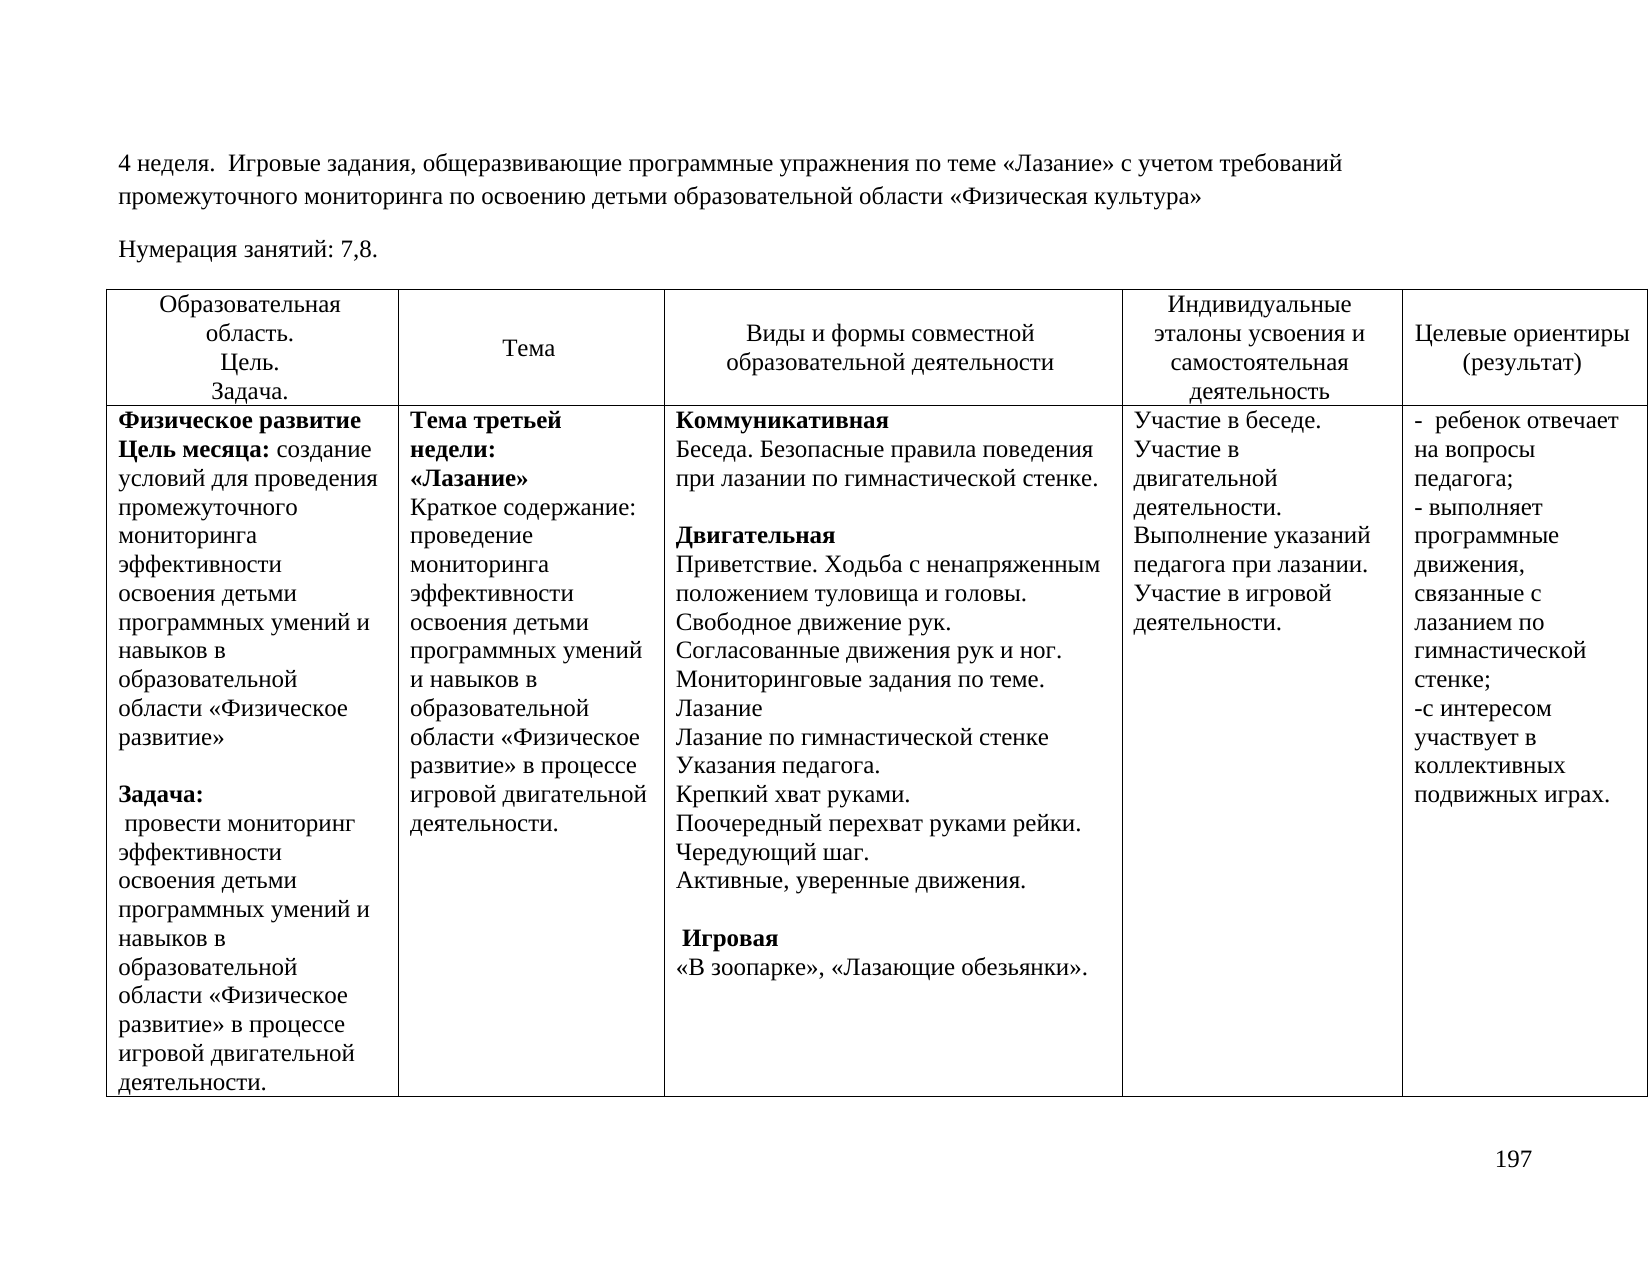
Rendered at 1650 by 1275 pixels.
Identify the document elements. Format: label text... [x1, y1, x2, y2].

table_cell Коммуникативная Беседа. Безопасные правила поведения при лазании по гимнастической стенке. Двигательная Приветствие. Ходьба с ненапряженным положением туловища и головы. Свободное движение рук. Согласованные движения рук и ног. Мониторинговые задания по теме. Лазание Лазание по гимнастической стенке Указания педагога. Крепкий хват руками. Поочередный перехват руками рейки. Чередующий шаг. Активные, уверенные движения. Игровая «В зоопарке», «Лазающие обезьянки». [665, 406, 1122, 1096]
table_cell Участие в беседе. Участие в двигательной деятельности. Выполнение указаний педагога при лазании. Участие в игровой деятельности. [1123, 406, 1402, 1096]
table_header Виды и формы совместной образовательной деятельности [665, 290, 1122, 404]
text 4 неделя. Игровые задания, общеразвивающие программные упражнения по теме «Лазание» с учетом требований промежуточного мониторинга по освоению детьми образовательной области «Физическая культура» [118, 148, 1526, 209]
table_header Индивидуальные эталоны усвоения и самостоятельная деятельность [1123, 290, 1402, 404]
table_cell Физическое развитие Цель месяца: создание условий для проведения промежуточного мониторинга эффективности освоения детьми программных умений и навыков в образовательной области «Физическое развитие» Задача: провести мониторинг эффективности освоения детьми программных умений и навыков в образовательной области «Физическое развитие» в процессе игровой двигательной деятельности. [107, 406, 398, 1096]
table_header Целевые ориентиры (результат) [1403, 290, 1647, 404]
table_cell Тема третьей недели: «Лазание» Краткое содержание: проведение мониторинга эффективности освоения детьми программных умений и навыков в образовательной области «Физическое развитие» в процессе игровой двигательной деятельности. [399, 406, 664, 1096]
text Нумерация занятий: 7,8. [118, 234, 1526, 263]
table_header Образовательная область. Цель. Задача. [107, 290, 398, 404]
table_header Тема [399, 290, 664, 404]
table_cell - ребенок отвечает на вопросы педагога; - выполняет программные движения, связанные с лазанием по гимнастической стенке; -с интересом участвует в коллективных подвижных играх. [1403, 406, 1647, 1096]
